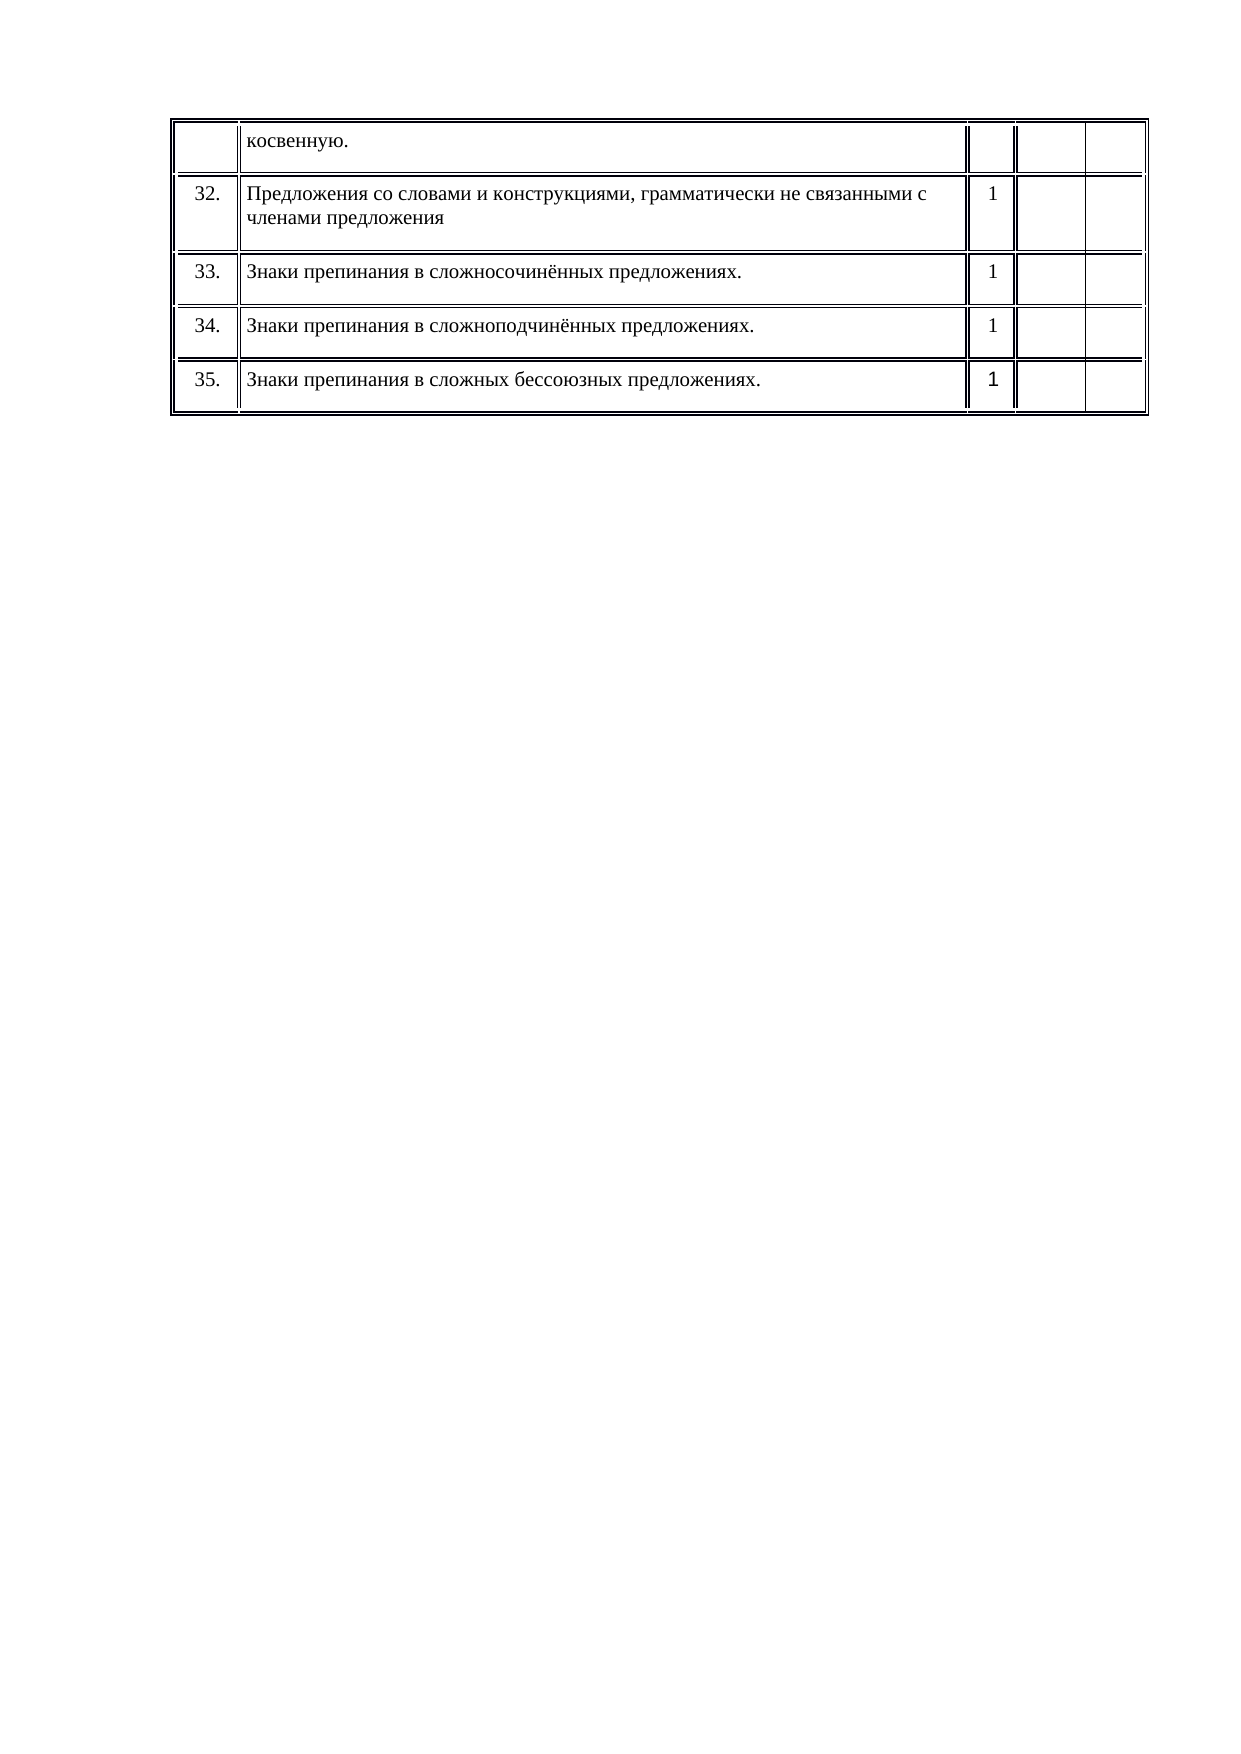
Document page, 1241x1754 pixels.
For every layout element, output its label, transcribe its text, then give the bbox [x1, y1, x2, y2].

table_cell [1018, 177, 1085, 250]
table_cell [1086, 123, 1145, 172]
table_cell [239, 122, 967, 172]
table_cell [1086, 357, 1147, 411]
table_cell [1086, 304, 1147, 357]
table_cell 35. [173, 357, 239, 411]
table_cell [1086, 250, 1147, 303]
table_cell Знаки препинания в сложных бессоюзных предложениях. [239, 361, 967, 411]
table_cell [1086, 172, 1147, 250]
table_cell [1016, 362, 1085, 411]
table_cell 34. [173, 304, 239, 357]
table_cell 1 [970, 177, 1013, 250]
table_cell 1 [970, 255, 1013, 303]
table_cell 1 [967, 357, 1016, 411]
table_cell Знаки препинания в сложносочинённых предложениях. [241, 255, 965, 303]
table_cell 32. [173, 172, 239, 250]
table_cell Предложения со словами и конструкциями, грамматически не связанными с членами предложения [241, 177, 965, 250]
table_cell 1 [970, 308, 1013, 357]
table_cell [1018, 255, 1085, 303]
table_cell 33. [173, 250, 239, 303]
table_cell 1 [967, 120, 1016, 172]
table_cell [1018, 308, 1085, 357]
table_cell 31. [173, 120, 239, 172]
table_cell [1016, 123, 1085, 172]
table_cell Знаки препинания в сложноподчинённых предложениях. [241, 308, 965, 357]
